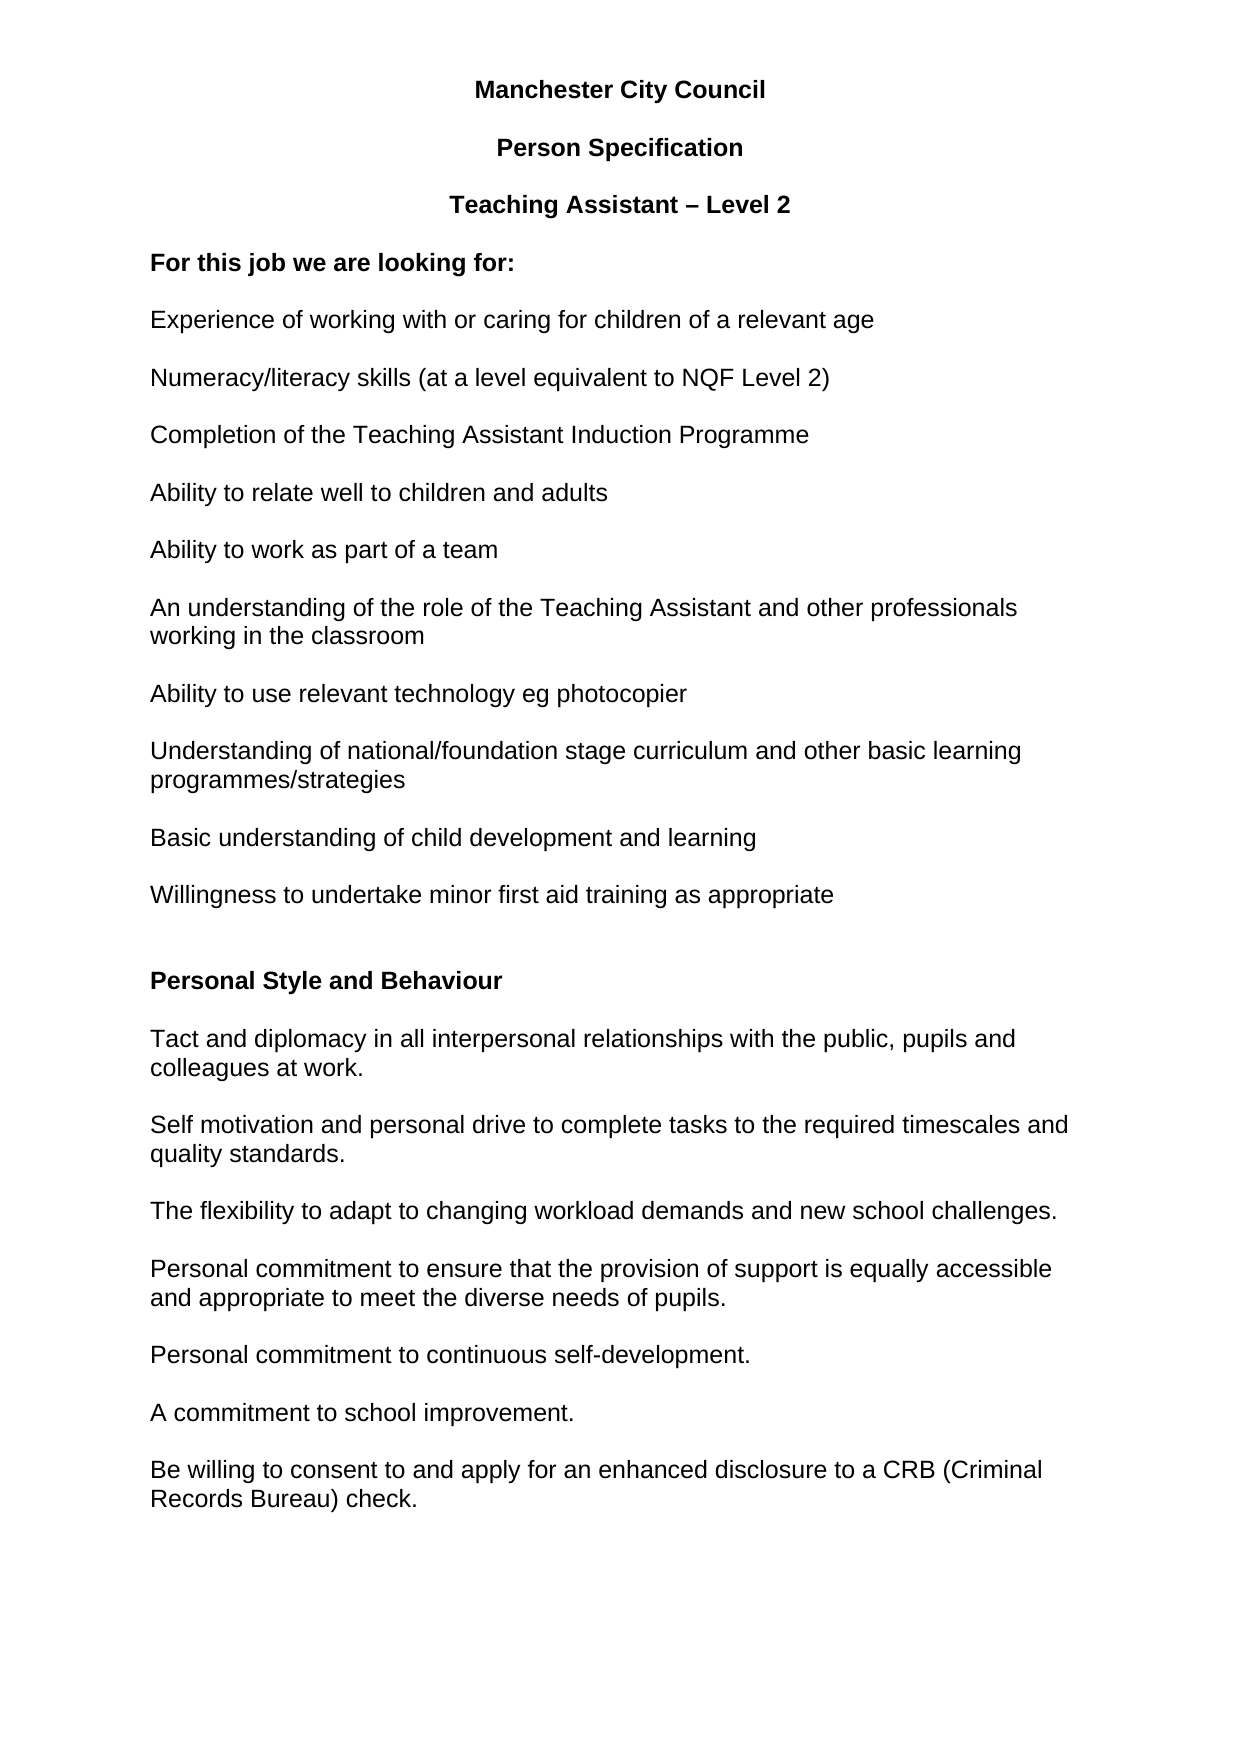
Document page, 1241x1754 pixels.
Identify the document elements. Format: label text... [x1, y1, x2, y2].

text Personal commitment to ensure that the provision of support is equally accessible and appropriate to meet the diverse needs of pupils. [150, 1254, 1090, 1311]
text Understanding of national/foundation stage curriculum and other basic learning programmes/strategies [150, 736, 1090, 794]
text Basic understanding of child development and learning [150, 822, 1090, 851]
text An understanding of the role of the Teaching Assistant and other professionals working in the classroom [150, 592, 1090, 650]
text Ability to work as part of a team [150, 535, 1090, 564]
text The flexibility to adapt to changing workload demands and new school challenges. [150, 1196, 1090, 1225]
text Numeracy/literacy skills (at a level equivalent to NQF Level 2) [150, 362, 1090, 391]
text Ability to use relevant technology eg photocopier [150, 679, 1090, 707]
text Ability to relate well to children and adults [150, 477, 1090, 506]
text A commitment to school improvement. [150, 1397, 1090, 1426]
text For this job we are looking for: [150, 247, 1090, 276]
subtitle Personal Style and Behaviour [150, 966, 1090, 995]
text Completion of the Teaching Assistant Induction Programme [150, 420, 1090, 449]
subtitle Experience of working with or caring for children of a relevant age [150, 305, 1090, 334]
text Be willing to consent to and apply for an enhanced disclosure to a CRB (Criminal Records Bureau) check. [150, 1455, 1090, 1512]
subtitle Teaching Assistant – Level 2 [150, 190, 1090, 219]
subtitle Manchester City Council [150, 75, 1090, 104]
text Willingness to undertake minor first aid training as appropriate [150, 880, 1090, 909]
subtitle Person Specification [150, 132, 1090, 161]
text Self motivation and personal drive to complete tasks to the required timescales and quality standards. [150, 1110, 1090, 1167]
text Personal commitment to continuous self-development. [150, 1340, 1090, 1369]
text Tact and diplomacy in all interpersonal relationships with the public, pupils and colleagues at work. [150, 1024, 1090, 1081]
